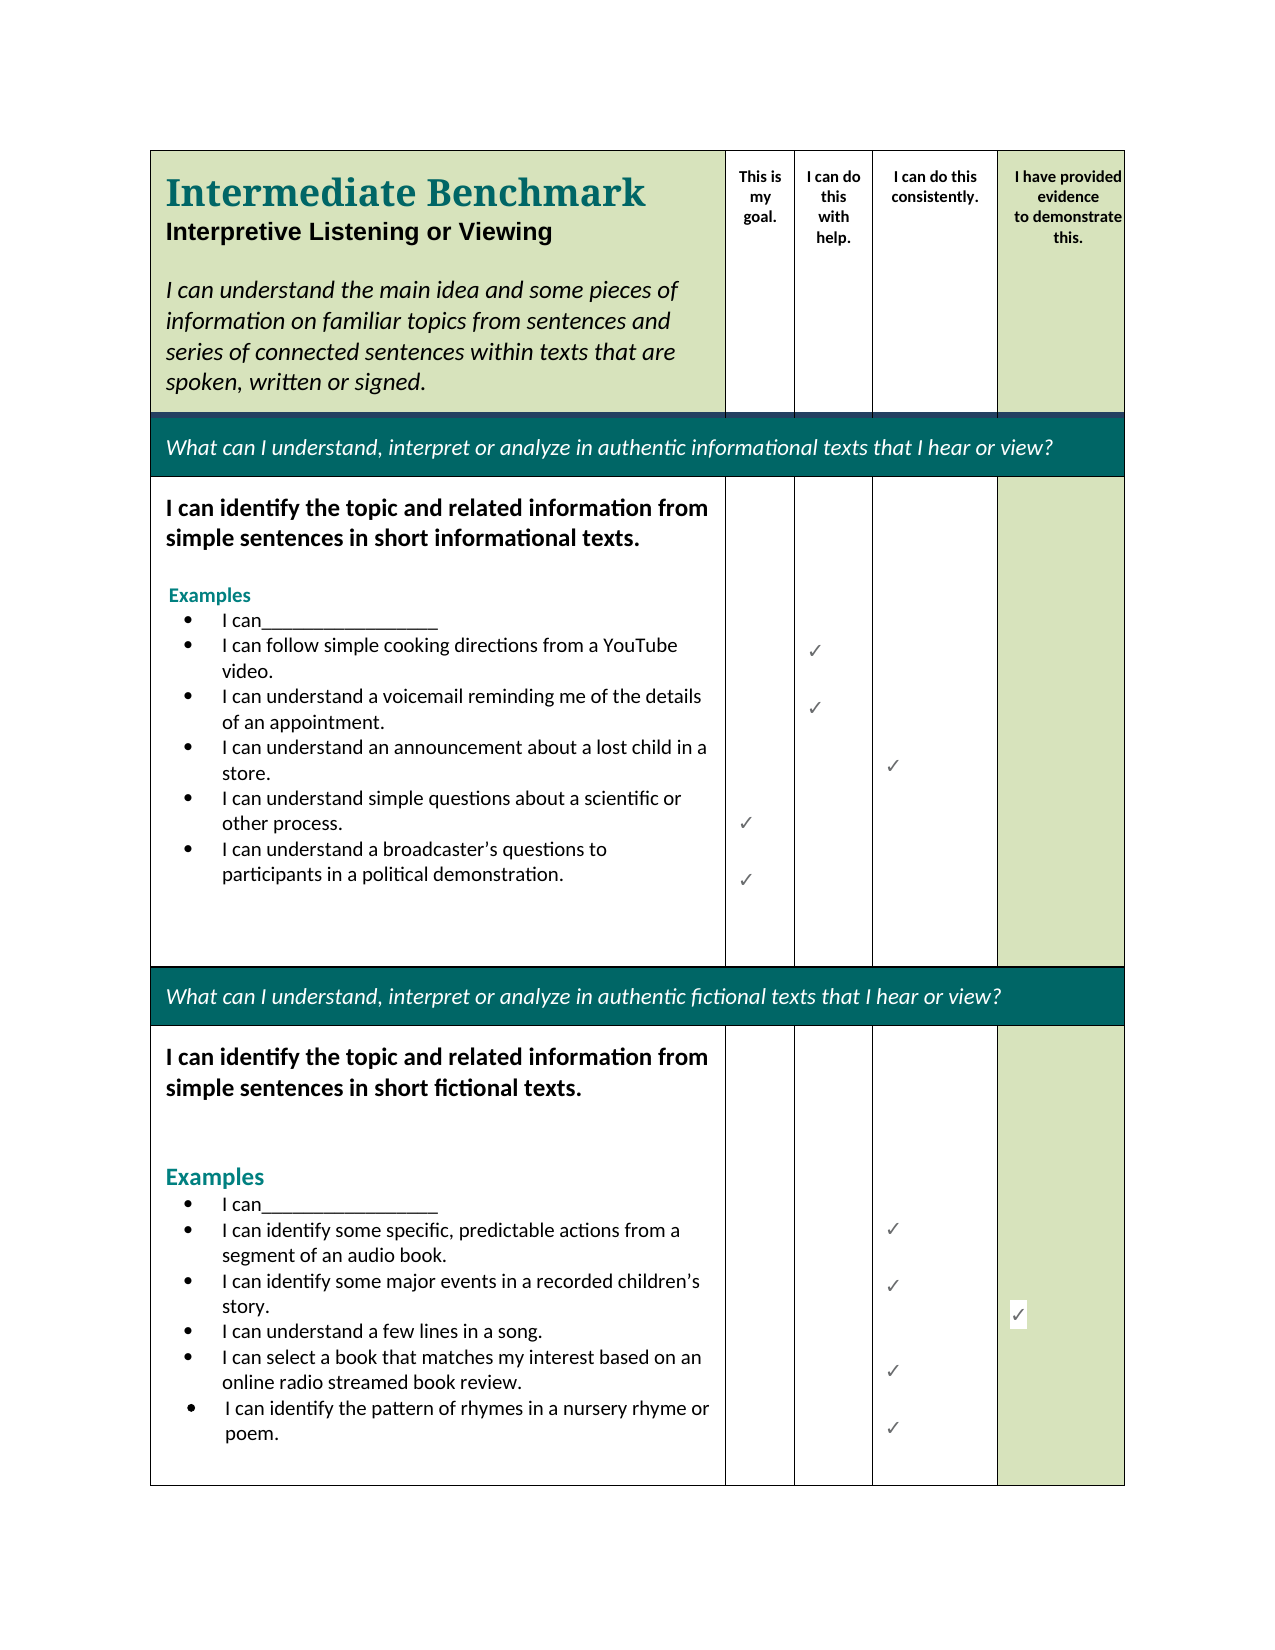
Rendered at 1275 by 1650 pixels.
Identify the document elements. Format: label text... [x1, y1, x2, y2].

table_cell I can identify the topic and related information from simple sentences in short fictional texts. Examples I can_________________ I can identify some specific, predictable actions from a segment of an audio book. I can identify some major events in a recorded children’s story. I can understand a few lines in a song. I can select a book that matches my interest based on an online radio streamed book review. I can identify the pattern of rhymes in a nursery rhyme or poem. [151, 1026, 725, 1485]
table_cell ✓ ✓ ✓ ✓ [873, 1026, 997, 1485]
table_cell ✓ [873, 477, 997, 966]
table_header This is my goal. [726, 151, 794, 412]
table_cell ✓ ✓ [795, 477, 872, 966]
table_header I can do this with help. [795, 151, 872, 412]
table_header I have provided evidence to demonstrate this. [998, 151, 1124, 412]
table_cell What can I understand, interpret or analyze in authentic informational texts that I hear or view? [151, 418, 1124, 476]
table_header Intermediate Benchmark Interpretive Listening or Viewing I can understand the main idea and some pieces of information on familiar topics from sentences and series of connected sentences within texts that are spoken, written or signed. [151, 151, 725, 412]
table_header I can do this consistently. [873, 151, 997, 412]
table_cell [998, 477, 1124, 966]
table_cell ✓ ✓ [726, 477, 794, 966]
table_cell I can identify the topic and related information from simple sentences in short informational texts. Examples I can_________________ I can follow simple cooking directions from a YouTube video. I can understand a voicemail reminding me of the details of an appointment. I can understand an announcement about a lost child in a store. I can understand simple questions about a scientific or other process. I can understand a broadcaster’s questions to participants in a political demonstration. [151, 477, 725, 966]
table_cell What can I understand, interpret or analyze in authentic fictional texts that I hear or view? [151, 968, 1124, 1025]
table_cell ✓ [998, 1026, 1124, 1485]
table_cell [726, 1026, 794, 1485]
table_cell [795, 1026, 872, 1485]
